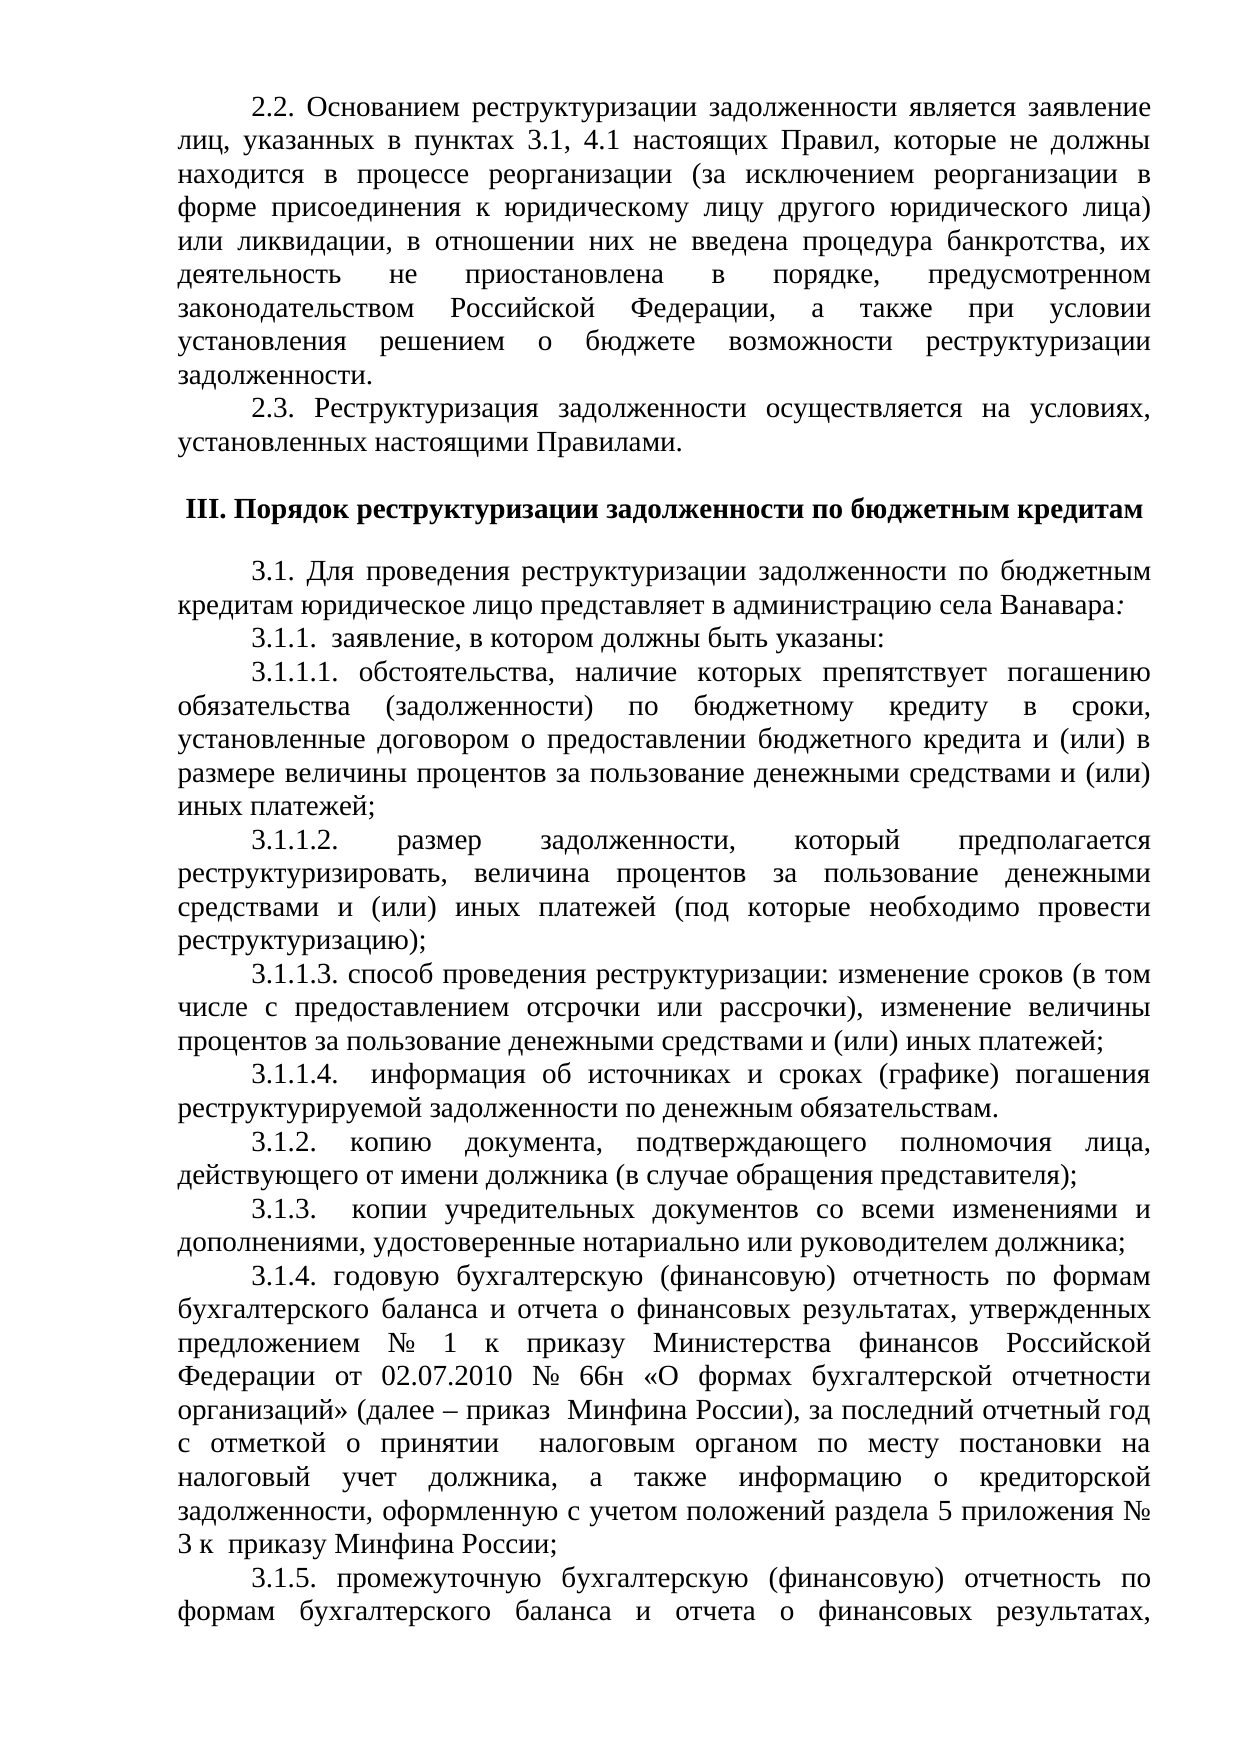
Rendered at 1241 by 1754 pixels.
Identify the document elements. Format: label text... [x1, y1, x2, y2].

text 3.1.1.3. способ проведения реструктуризации: изменение сроков (в том числе с предоставлением отсрочки или рассрочки), изменение величины процентов за пользование денежными средствами и (или) иных платежей; [177, 956, 1152, 1057]
text III. Порядок реструктуризации задолженности по бюджетным кредитам [177, 491, 1152, 525]
text 3.1. Для проведения реструктуризации задолженности по бюджетным кредитам юридическое лицо представляет в администрацию села Ванавара: [177, 553, 1152, 621]
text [177, 1560, 1152, 1627]
text 3.1.1. заявление, в котором должны быть указаны: [177, 621, 1152, 654]
text 3.1.3. копии учредительных документов со всеми изменениями и дополнениями, удостоверенные нотариально или руководителем должника; [177, 1191, 1152, 1258]
text 3.1.2. копию документа, подтверждающего полномочия лица, действующего от имени должника (в случае обращения представителя); [177, 1124, 1152, 1191]
text 2.3. Реструктуризация задолженности осуществляется на условиях, установленных настоящими Правилами. [177, 391, 1152, 458]
text 3.1.1.4. информация об источниках и сроках (графике) погашения реструктурируемой задолженности по денежным обязательствам. [177, 1057, 1152, 1124]
text 3.1.1.2. размер задолженности, который предполагается реструктуризировать, величина процентов за пользование денежными средствами и (или) иных платежей (под которые необходимо провести реструктуризацию); [177, 822, 1152, 956]
text 3.1.4. годовую бухгалтерскую (финансовую) отчетность по формам бухгалтерского баланса и отчета о финансовых результатах, утвержденных предложением № 1 к приказу Министерства финансов Российской Федерации от 02.07.2010 № 66н «О формах бухгалтерской отчетности организаций» (далее – приказ Минфина России), за последний отчетный год с отметкой о принятии налоговым органом по месту постановки на налоговый учет должника, а также информацию о кредиторской задолженности, оформленную с учетом положений раздела 5 приложения № 3 к приказу Минфина России; [177, 1258, 1152, 1560]
text 2.2. Основанием реструктуризации задолженности является заявление лиц, указанных в пунктах 3.1, 4.1 настоящих Правил, которые не должны находится в процессе реорганизации (за исключением реорганизации в форме присоединения к юридическому лицу другого юридического лица) или ликвидации, в отношении них не введена процедура банкротства, их деятельность не приостановлена в порядке, предусмотренном законодательством Российской Федерации, а также при условии установления решением о бюджете возможности реструктуризации задолженности. [177, 89, 1152, 391]
text 3.1.1.1. обстоятельства, наличие которых препятствует погашению обязательства (задолженности) по бюджетному кредиту в сроки, установленные договором о предоставлении бюджетного кредита и (или) в размере величины процентов за пользование денежными средствами и (или) иных платежей; [177, 654, 1152, 822]
